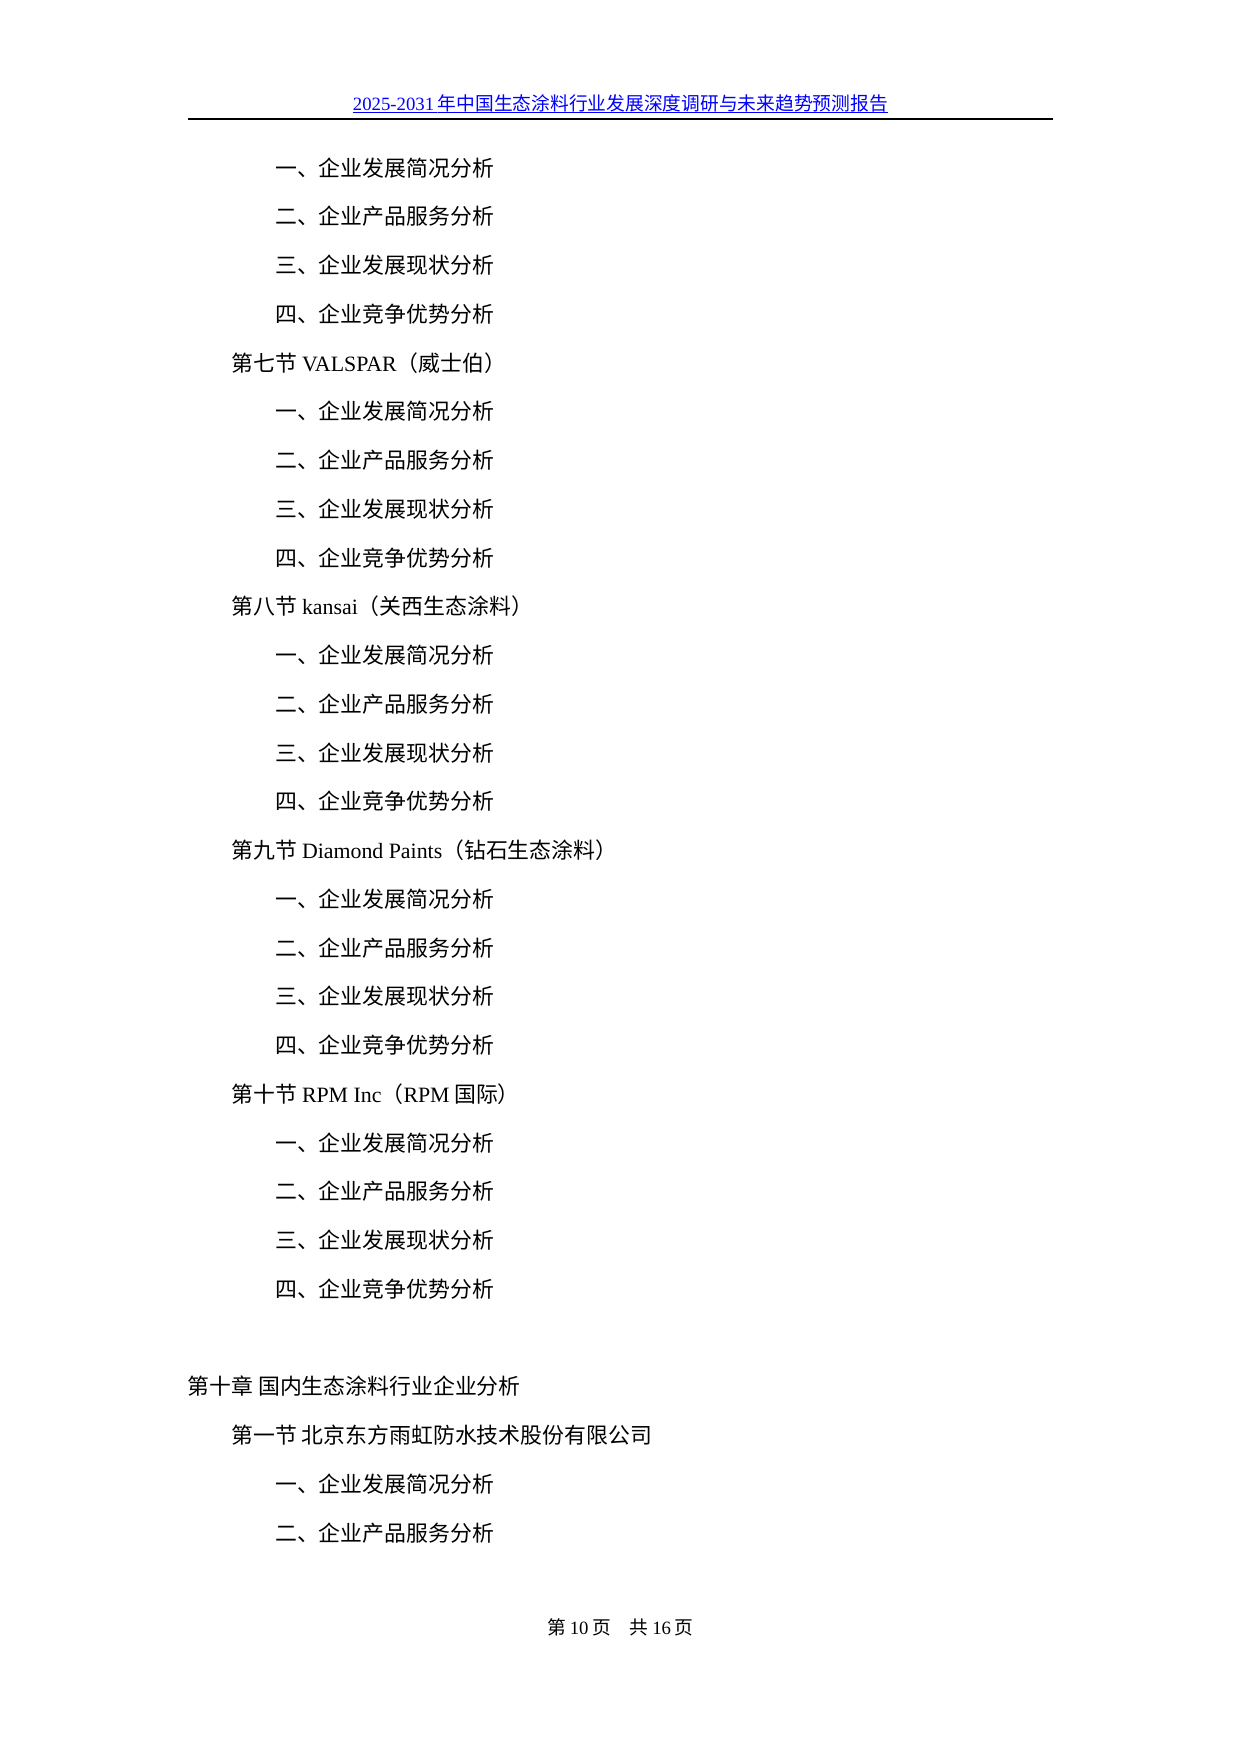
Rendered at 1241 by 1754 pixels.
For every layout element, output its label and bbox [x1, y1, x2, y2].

text [187, 150, 1053, 1548]
